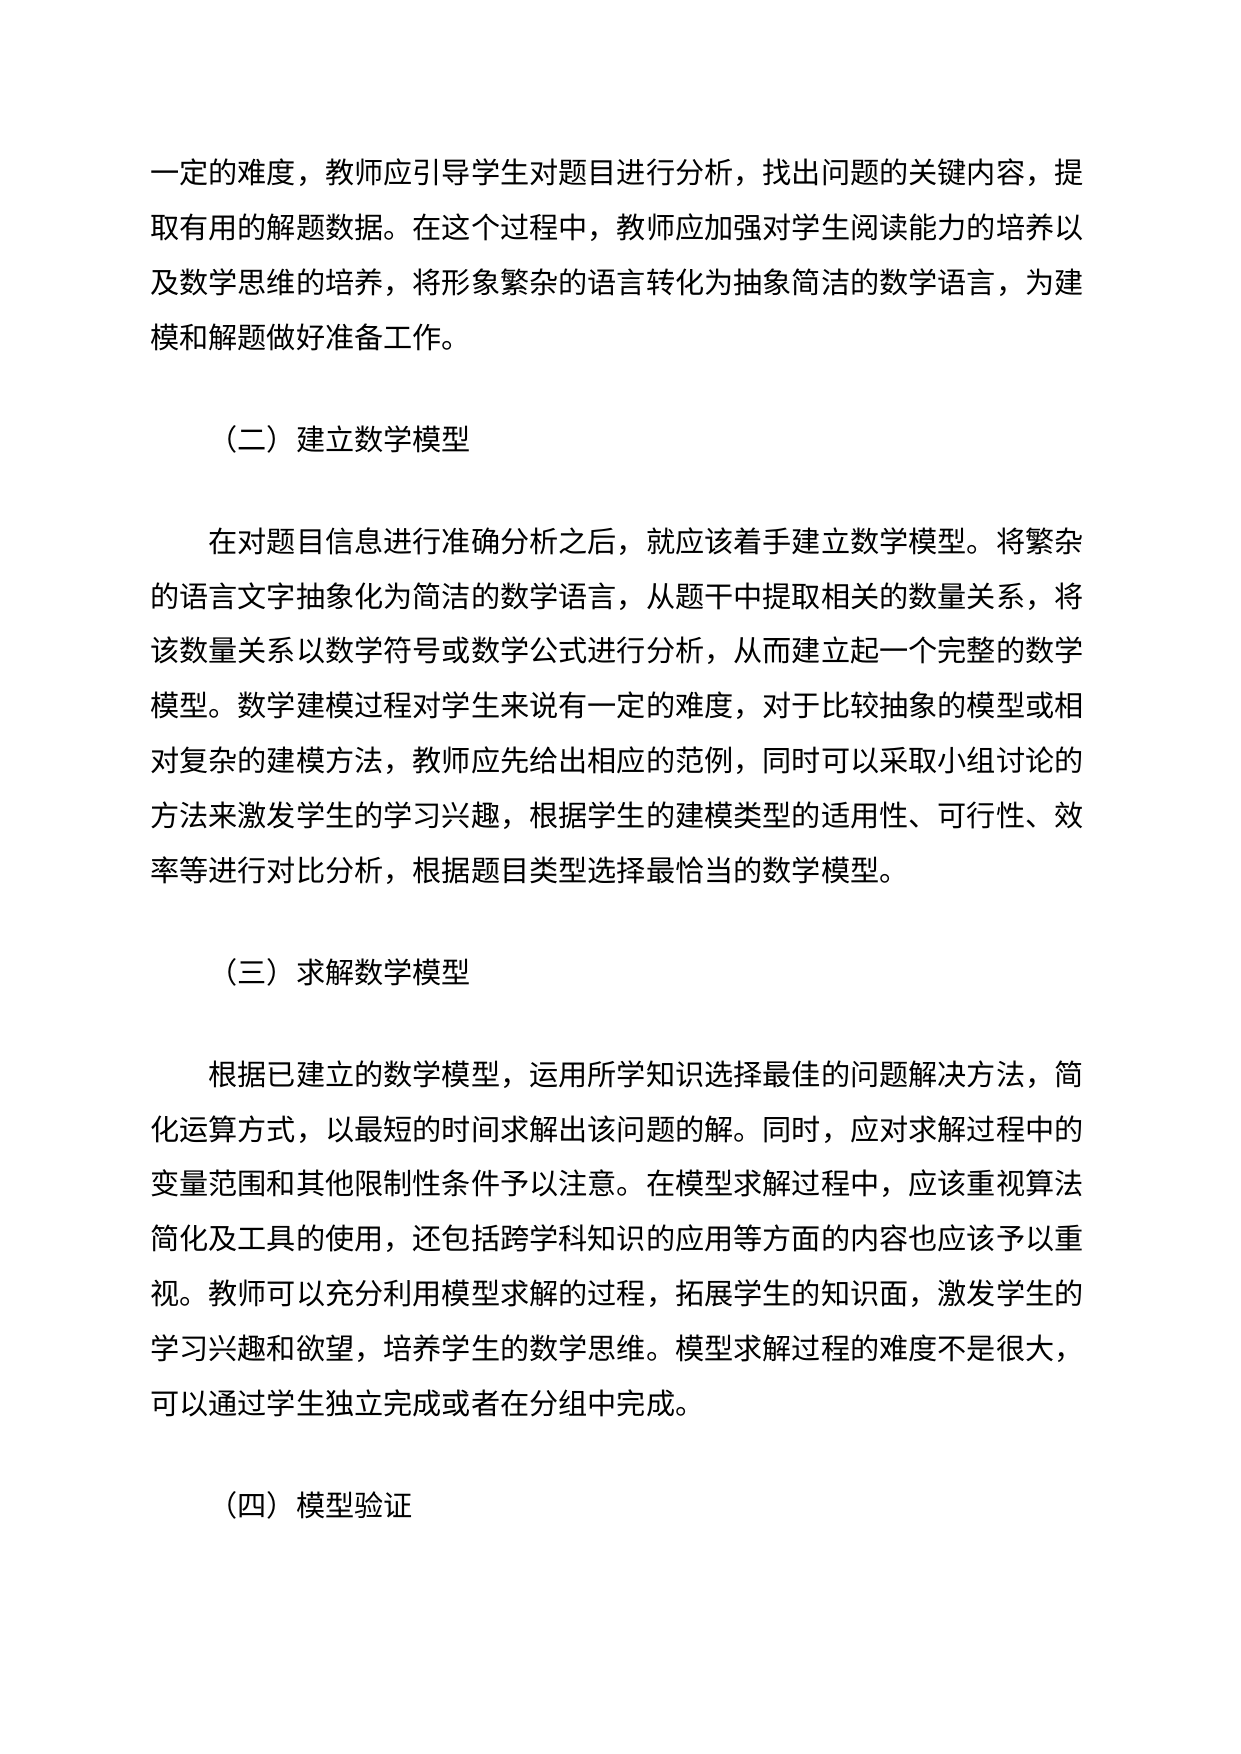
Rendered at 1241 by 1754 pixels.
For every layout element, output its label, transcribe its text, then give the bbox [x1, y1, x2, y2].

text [150, 150, 1090, 357]
text （四）模型验证 [150, 1482, 1090, 1524]
text （二）建立数学模型 [150, 416, 1090, 459]
text 在对题目信息进行准确分析之后，就应该着手建立数学模型。将繁杂的语言文字抽象化为简洁的数学语言，从题干中提取相关的数量关系，将该数量关系以数学符号或数学公式进行分析，从而建立起一个完整的数学模型。数学建模过程对学生来说有一定的难度，对于比较抽象的模型或相对复杂的建模方法，教师应先给出相应的范例，同时可以采取小组讨论的方法来激发学生的学习兴趣，根据学生的建模类型的适用性、可行性、效率等进行对比分析，根据题目类型选择最恰当的数学模型。 [150, 518, 1090, 890]
text 根据已建立的数学模型，运用所学知识选择最佳的问题解决方法，简化运算方式，以最短的时间求解出该问题的解。同时，应对求解过程中的变量范围和其他限制性条件予以注意。在模型求解过程中，应该重视算法简化及工具的使用，还包括跨学科知识的应用等方面的内容也应该予以重视。教师可以充分利用模型求解的过程，拓展学生的知识面，激发学生的学习兴趣和欲望，培养学生的数学思维。模型求解过程的难度不是很大，可以通过学生独立完成或者在分组中完成。 [150, 1051, 1090, 1423]
text （三）求解数学模型 [150, 949, 1090, 992]
